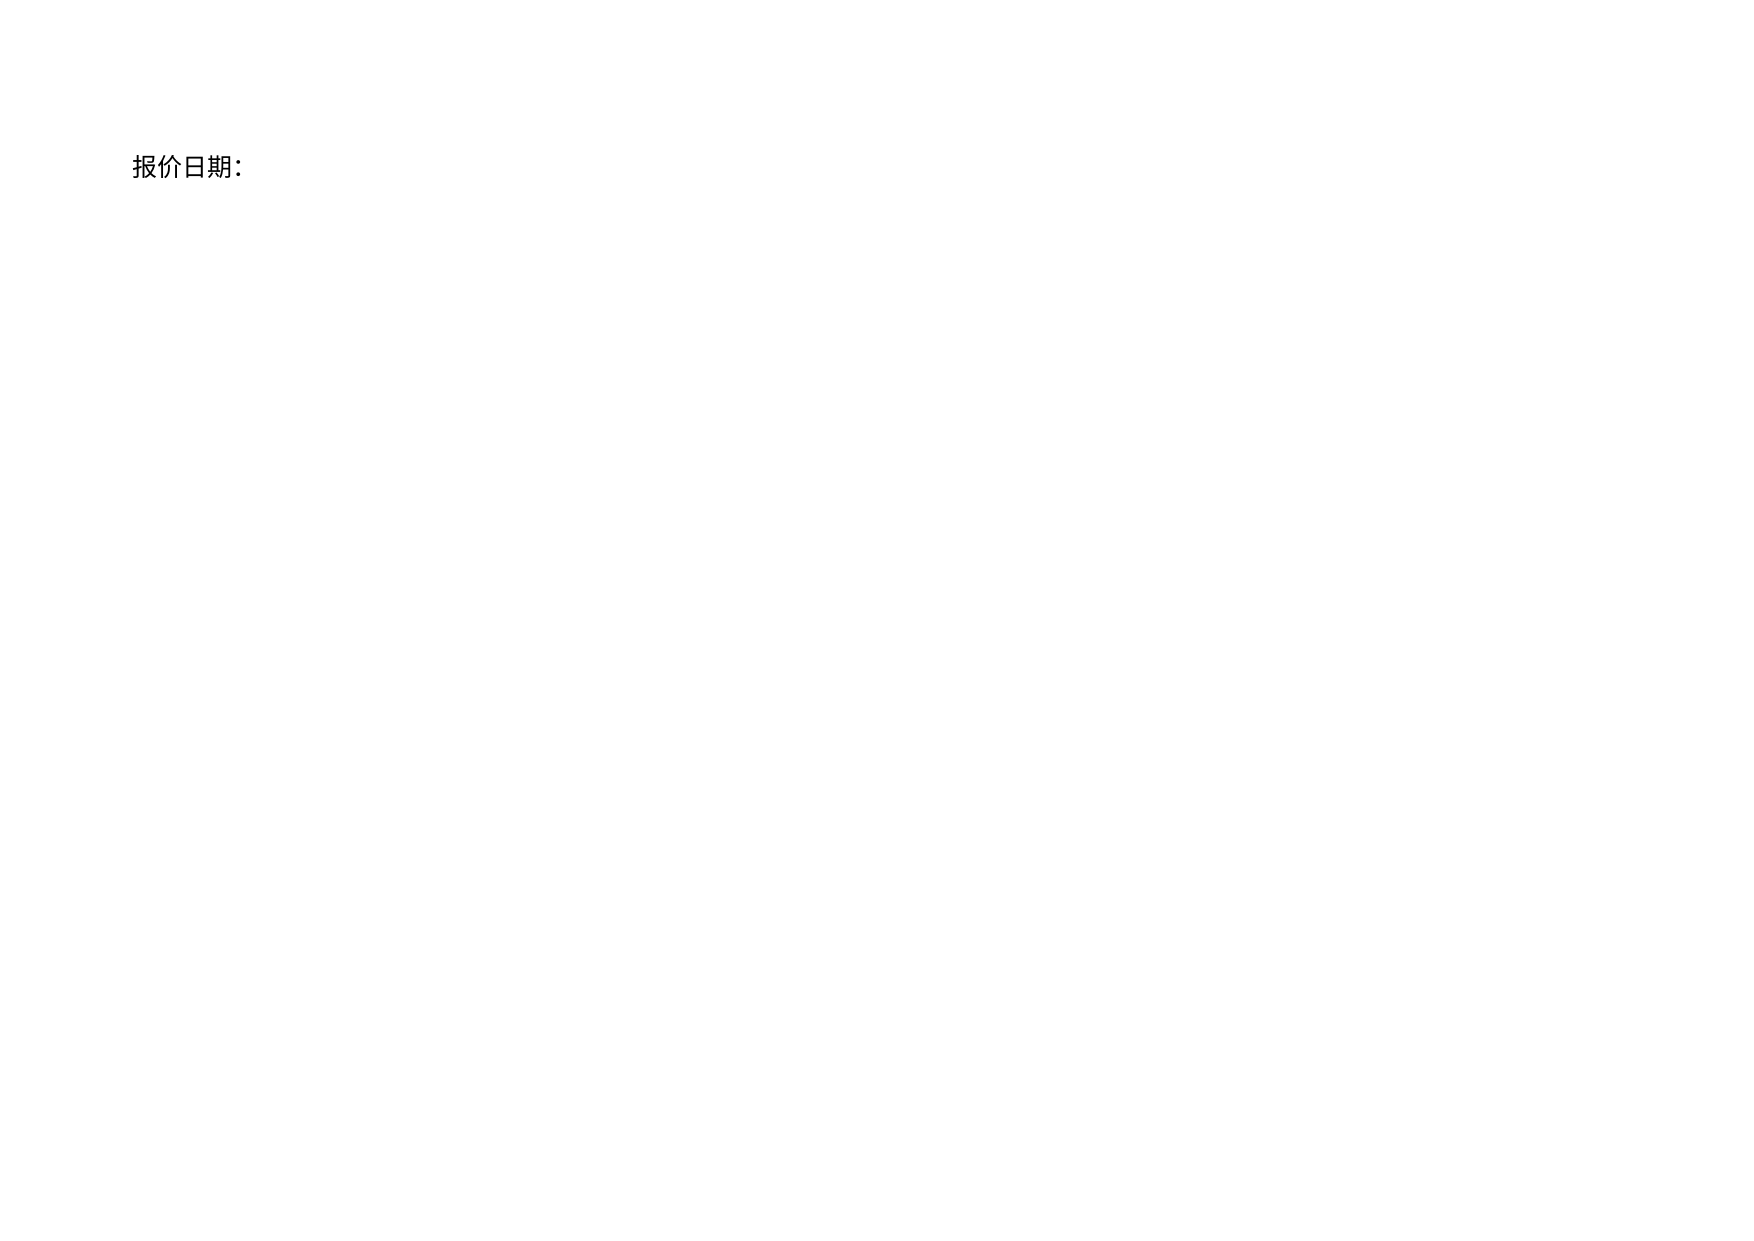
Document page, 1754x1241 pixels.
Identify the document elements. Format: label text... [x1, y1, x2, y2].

text 报价日期： [132, 133, 1622, 198]
